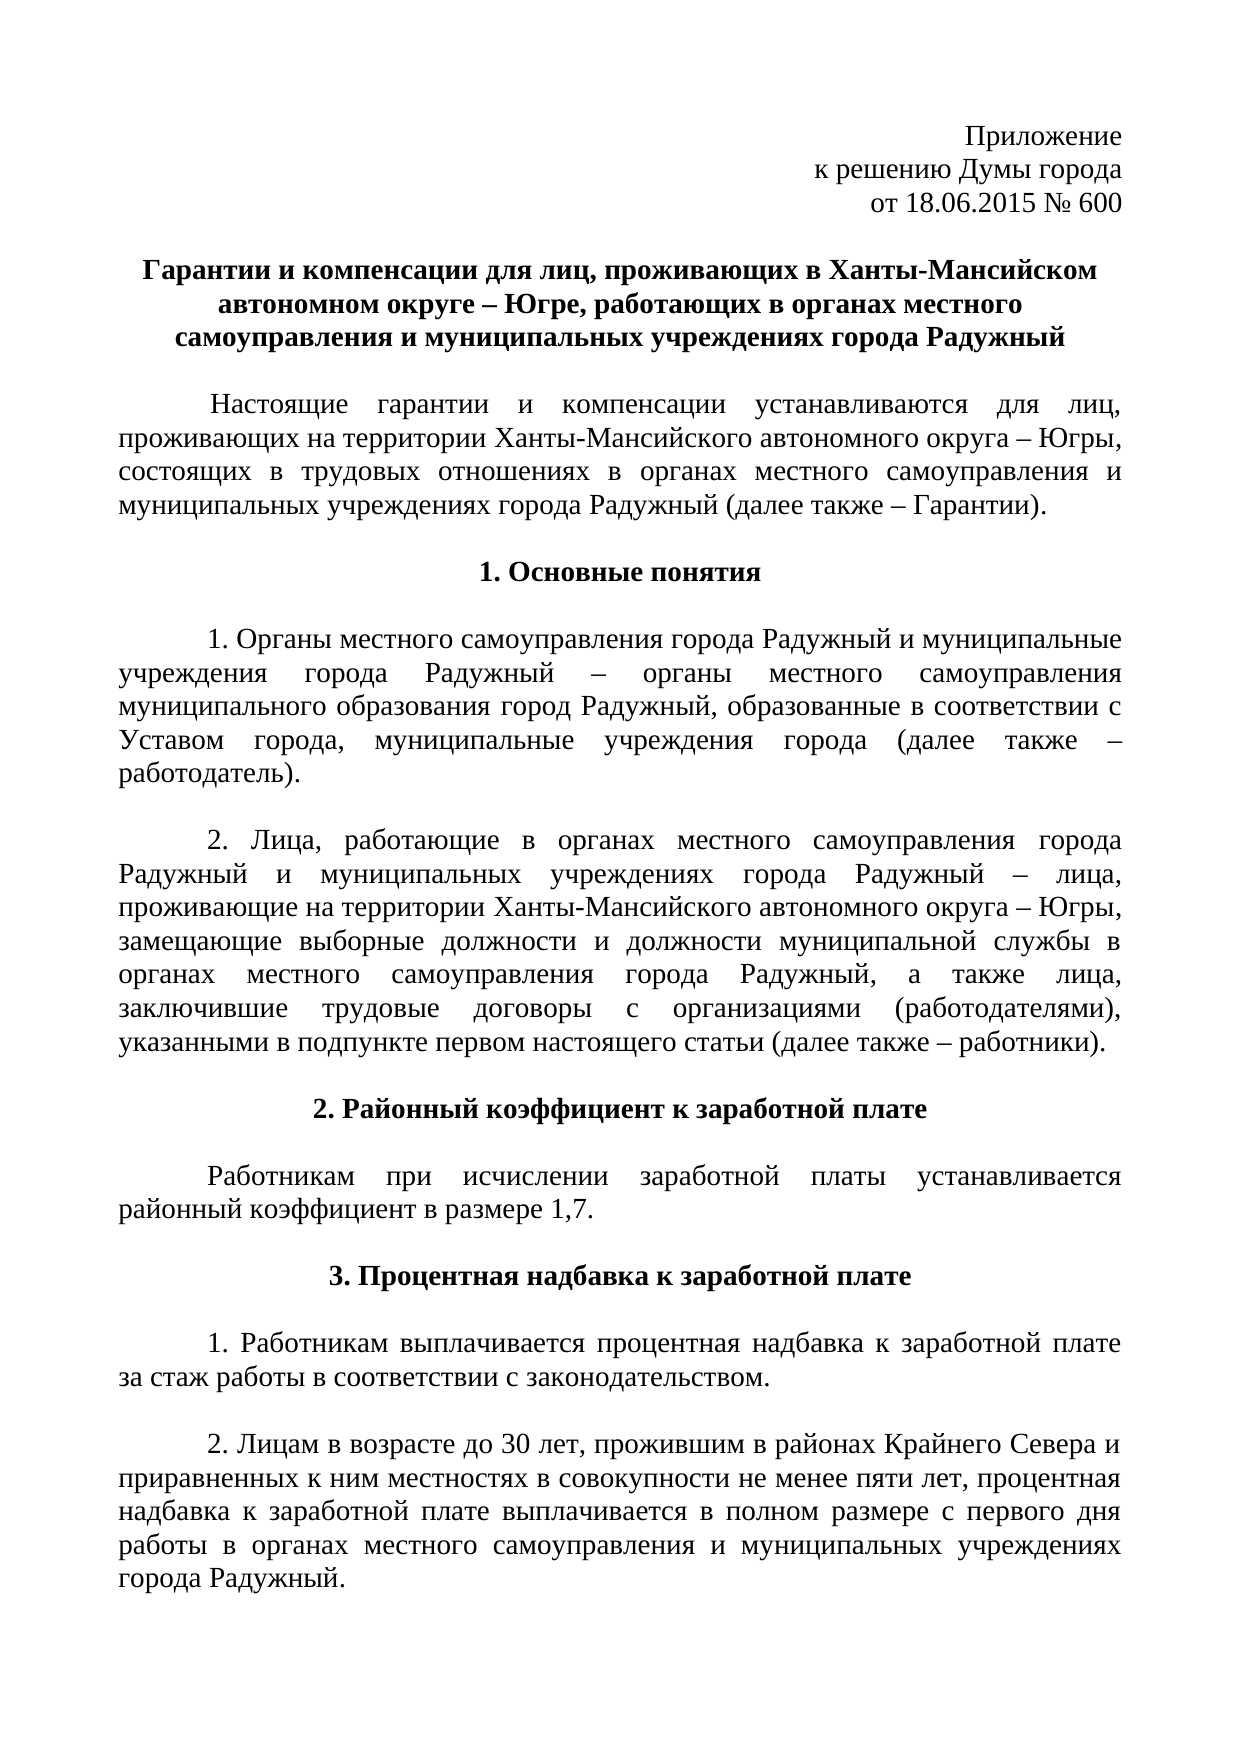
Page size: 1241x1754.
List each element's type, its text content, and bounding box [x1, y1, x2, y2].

text 1. Работникам выплачивается процентная надбавка к заработной плате за стаж работы в соответствии с законодательством. [118, 1326, 1122, 1393]
text 3. Процентная надбавка к заработной плате [118, 1258, 1122, 1292]
text 1. Органы местного самоуправления города Радужный и муниципальные учреждения города Радужный – органы местного самоуправления муниципального образования город Радужный, образованные в соответствии с Уставом города, муниципальные учреждения города (далее также – работодатель). [118, 621, 1122, 789]
text Приложение [118, 118, 1122, 152]
text от 18.06.2015 № 600 [118, 185, 1122, 219]
text 2. Лица, работающие в органах местного самоуправления города Радужный и муниципальных учреждениях города Радужный – лица, проживающие на территории Ханты-Мансийского автономного округа – Югры, замещающие выборные должности и должности муниципальной службы в органах местного самоуправления города Радужный, а также лица, заключившие трудовые договоры с организациями (работодателями), указанными в подпункте первом настоящего статьи (далее также – работники). [118, 822, 1122, 1057]
text Работникам при исчислении заработной платы устанавливается районный коэффициент в размере 1,7. [118, 1158, 1122, 1225]
text 2. Районный коэффициент к заработной плате [118, 1091, 1122, 1124]
text к решению Думы города [118, 152, 1122, 185]
text Настоящие гарантии и компенсации устанавливаются для лиц, проживающих на территории Ханты-Мансийского автономного округа – Югры, состоящих в трудовых отношениях в органах местного самоуправления и муниципальных учреждениях города Радужный (далее также – Гарантии). [118, 386, 1122, 521]
text 1. Основные понятия [118, 554, 1122, 588]
text 2. Лицам в возрасте до 30 лет, прожившим в районах Крайнего Севера и приравненных к ним местностях в совокупности не менее пяти лет, процентная надбавка к заработной плате выплачивается в полном размере с первого дня работы в органах местного самоуправления и муниципальных учреждениях города Радужный. [118, 1426, 1122, 1594]
text Гарантии и компенсации для лиц, проживающих в Ханты-Мансийском автономном округе – Югре, работающих в органах местного самоуправления и муниципальных учреждениях города Радужный [118, 252, 1122, 353]
